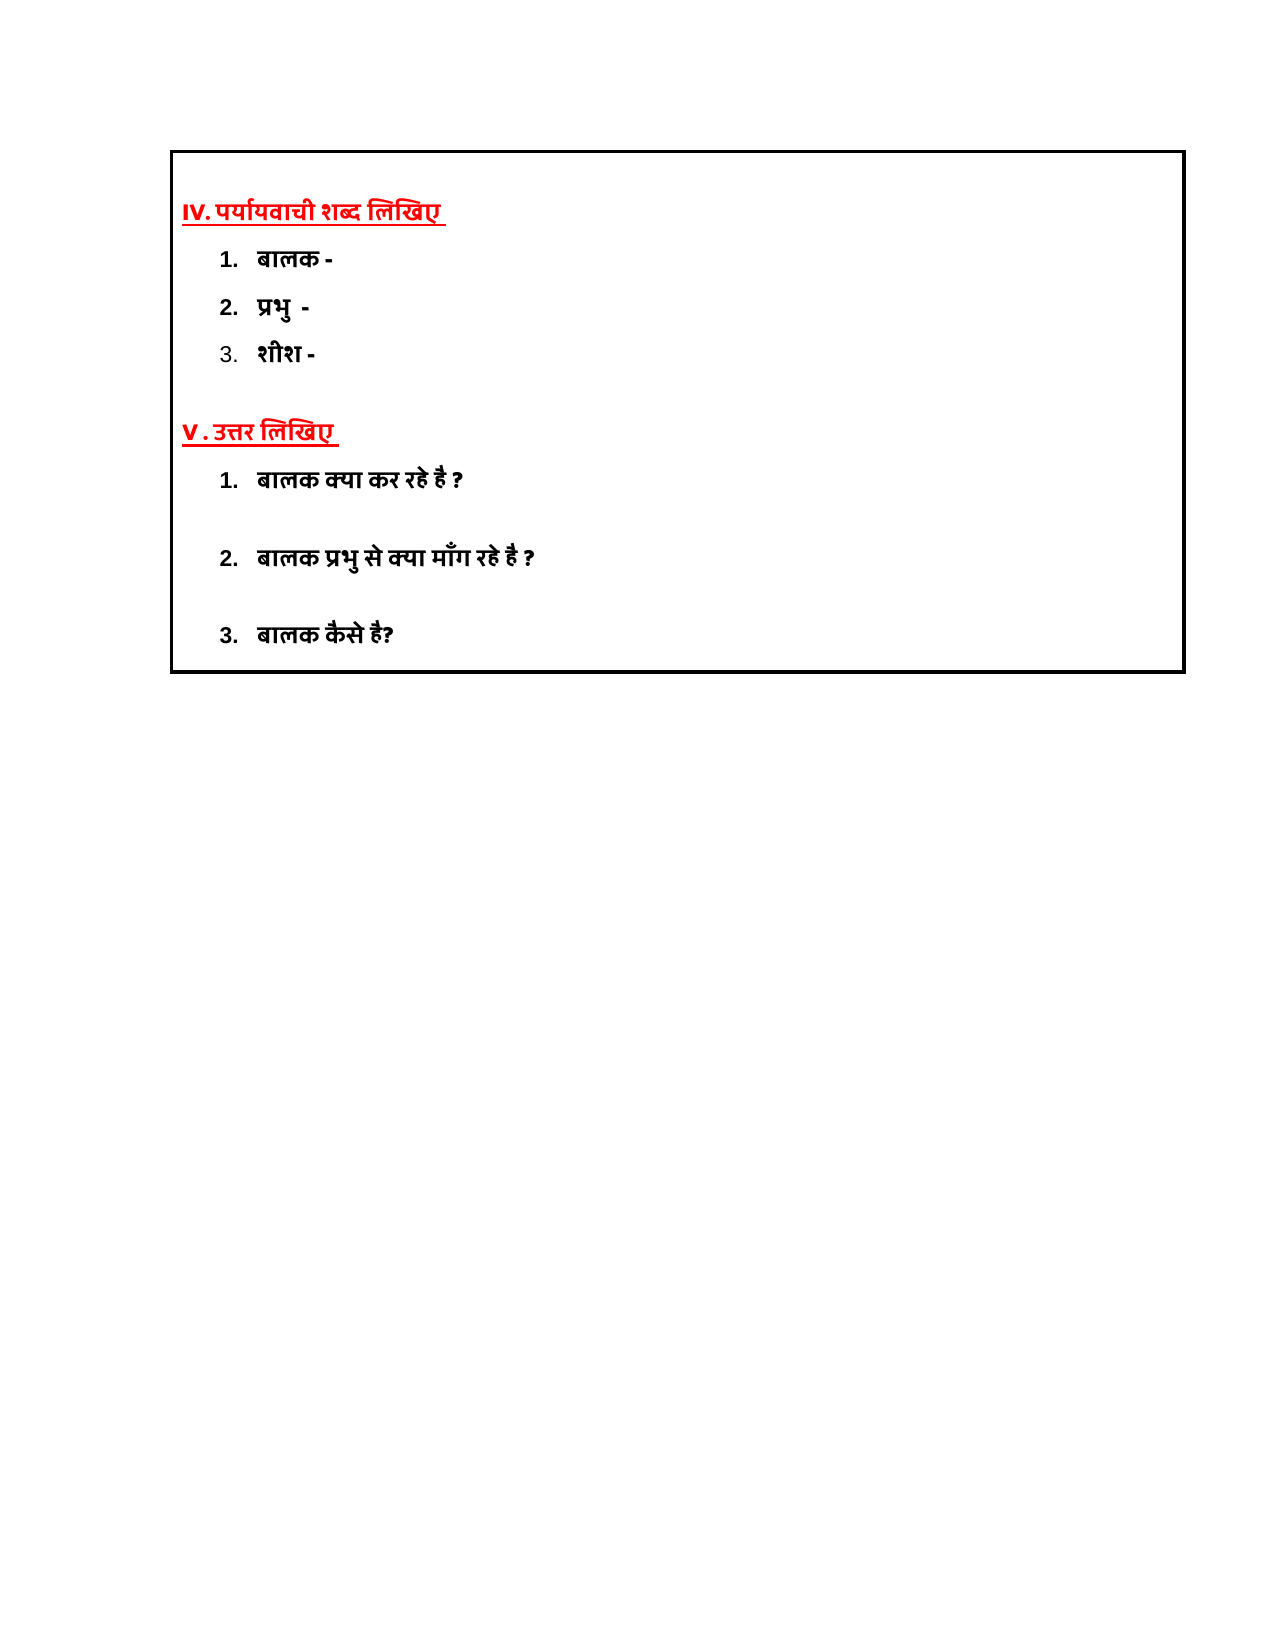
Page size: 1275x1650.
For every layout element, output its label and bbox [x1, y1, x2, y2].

table_header [173, 153, 1182, 669]
